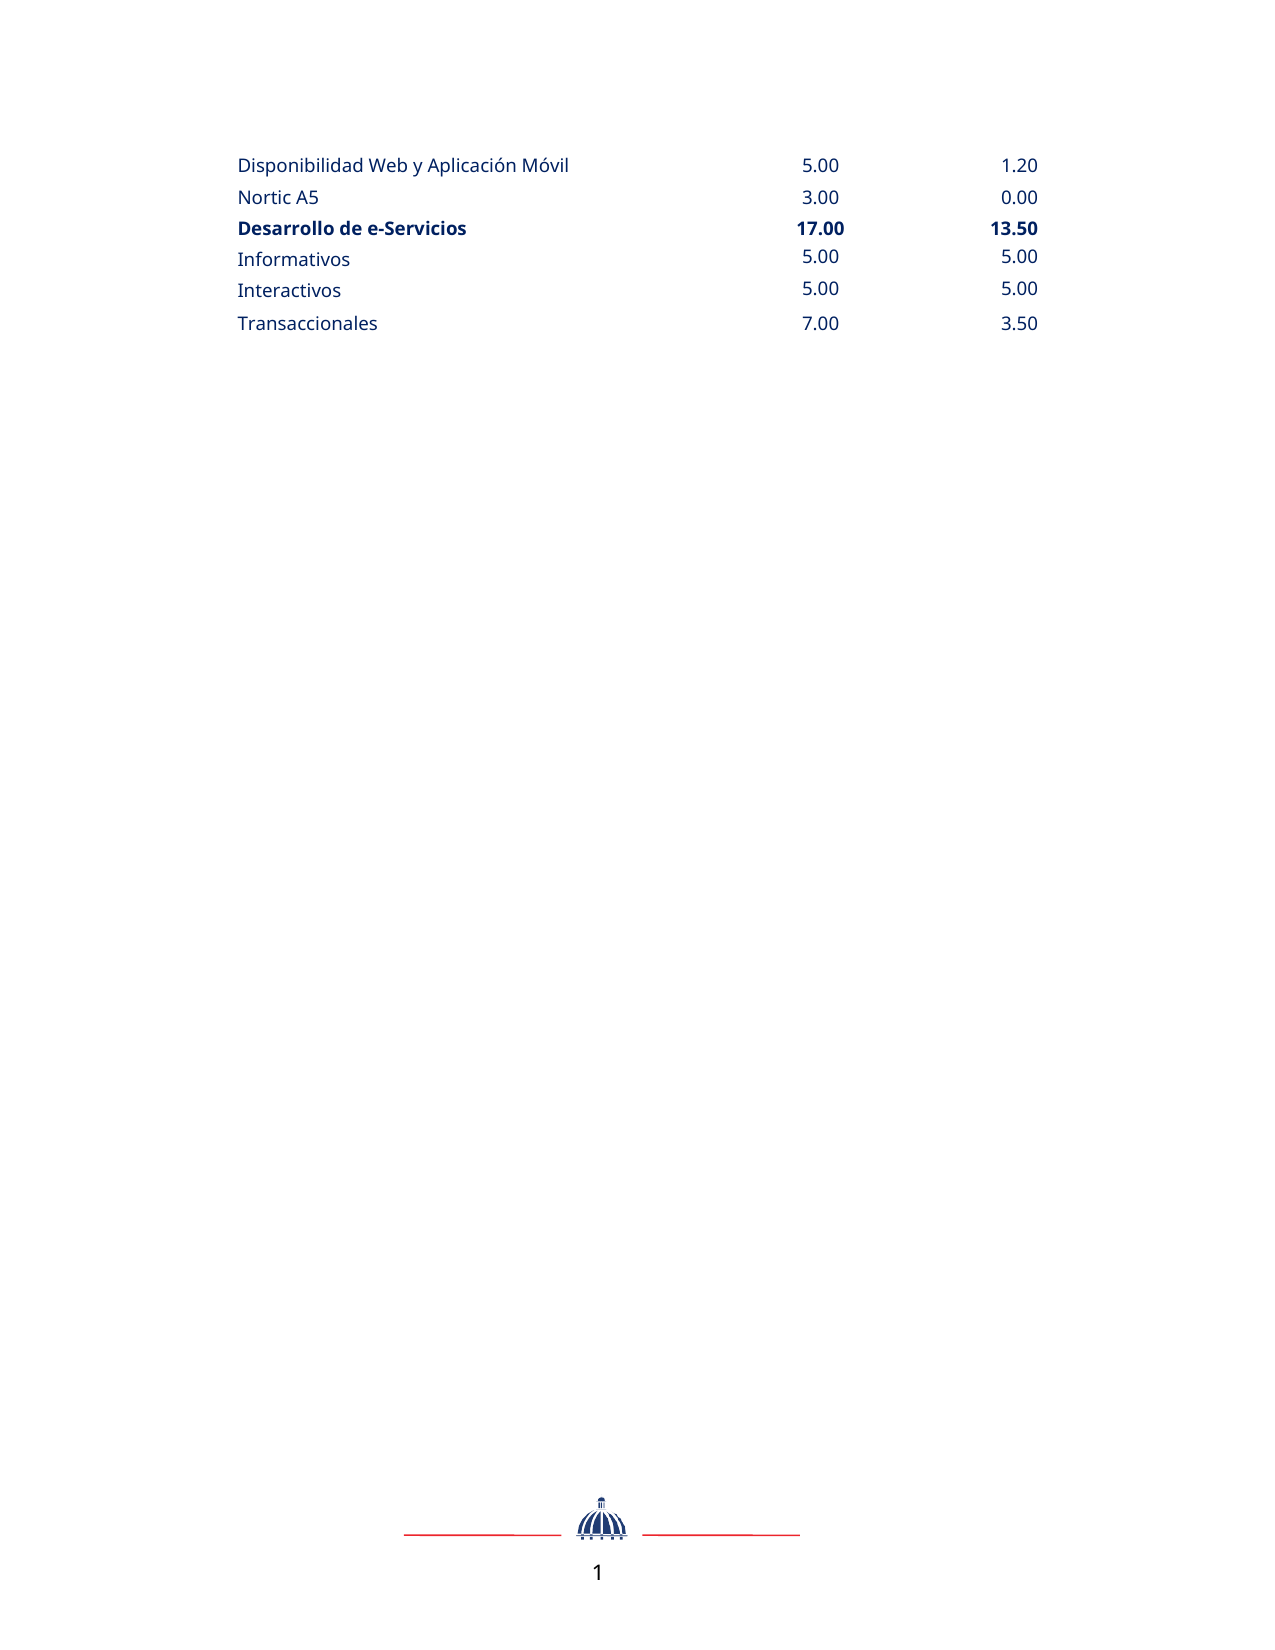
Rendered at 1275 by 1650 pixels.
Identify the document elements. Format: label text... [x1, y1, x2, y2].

table_cell 13.50 [899, 213, 1045, 244]
table_cell 5.00 [742, 275, 898, 306]
table_cell Interactivos [230, 275, 742, 306]
table_cell 3.00 [742, 181, 898, 212]
picture [596, 1494, 626, 1534]
table_cell Desarrollo de e-Servicios [230, 213, 742, 244]
table_cell 1.20 [899, 150, 1045, 181]
table_cell 5.00 [742, 244, 898, 275]
table_cell 5.00 [899, 275, 1045, 306]
table_cell 17.00 [742, 213, 898, 244]
table_cell 5.00 [742, 150, 898, 181]
table_cell Transaccionales [230, 306, 742, 339]
table_cell 7.00 [742, 306, 898, 339]
table_cell 3.50 [899, 306, 1045, 339]
table_cell Informativos [230, 244, 742, 275]
table_cell Disponibilidad Web y Aplicación Móvil [230, 150, 742, 181]
table_cell 5.00 [899, 244, 1045, 275]
table_cell Nortic A5 [230, 181, 742, 212]
table_cell 0.00 [899, 181, 1045, 212]
